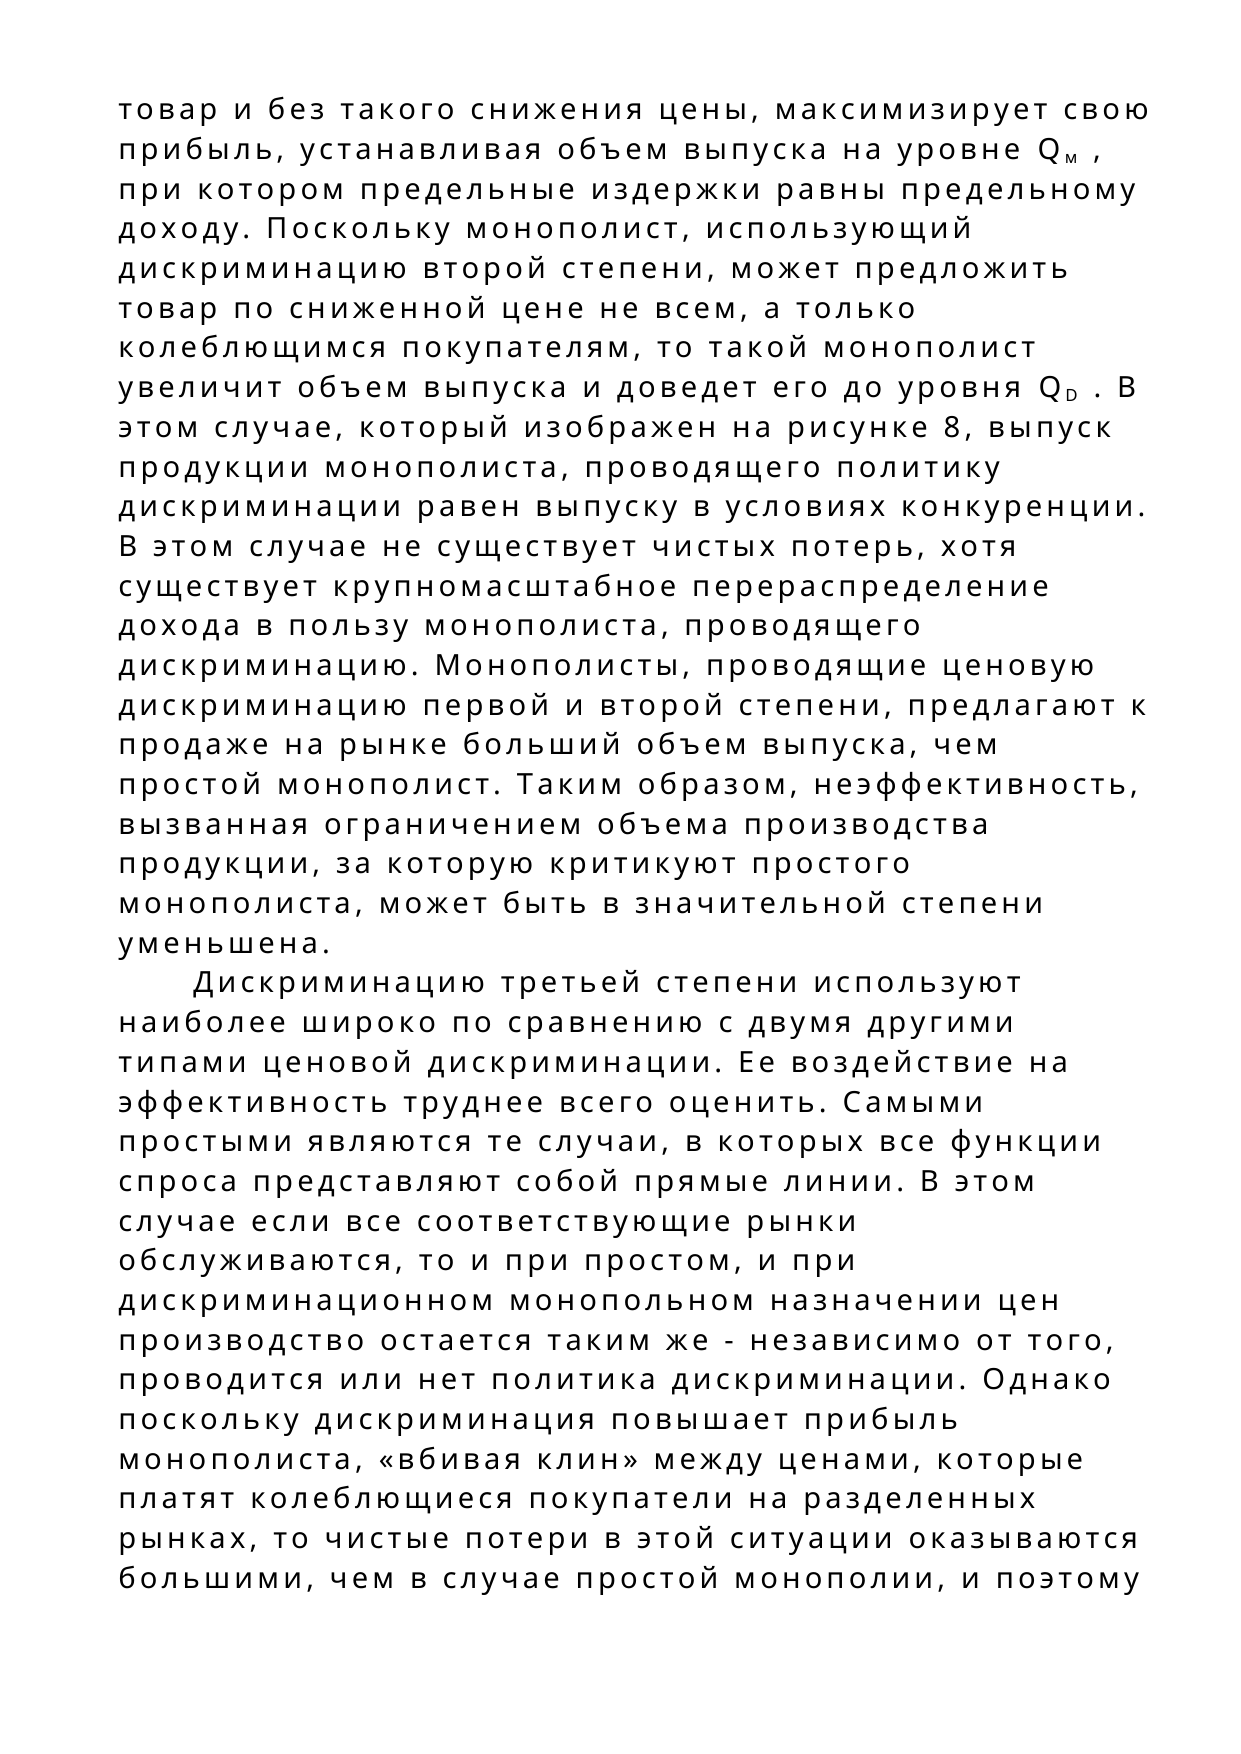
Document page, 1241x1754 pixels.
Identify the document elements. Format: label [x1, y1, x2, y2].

text [118, 89, 1152, 962]
text [118, 962, 1152, 1597]
